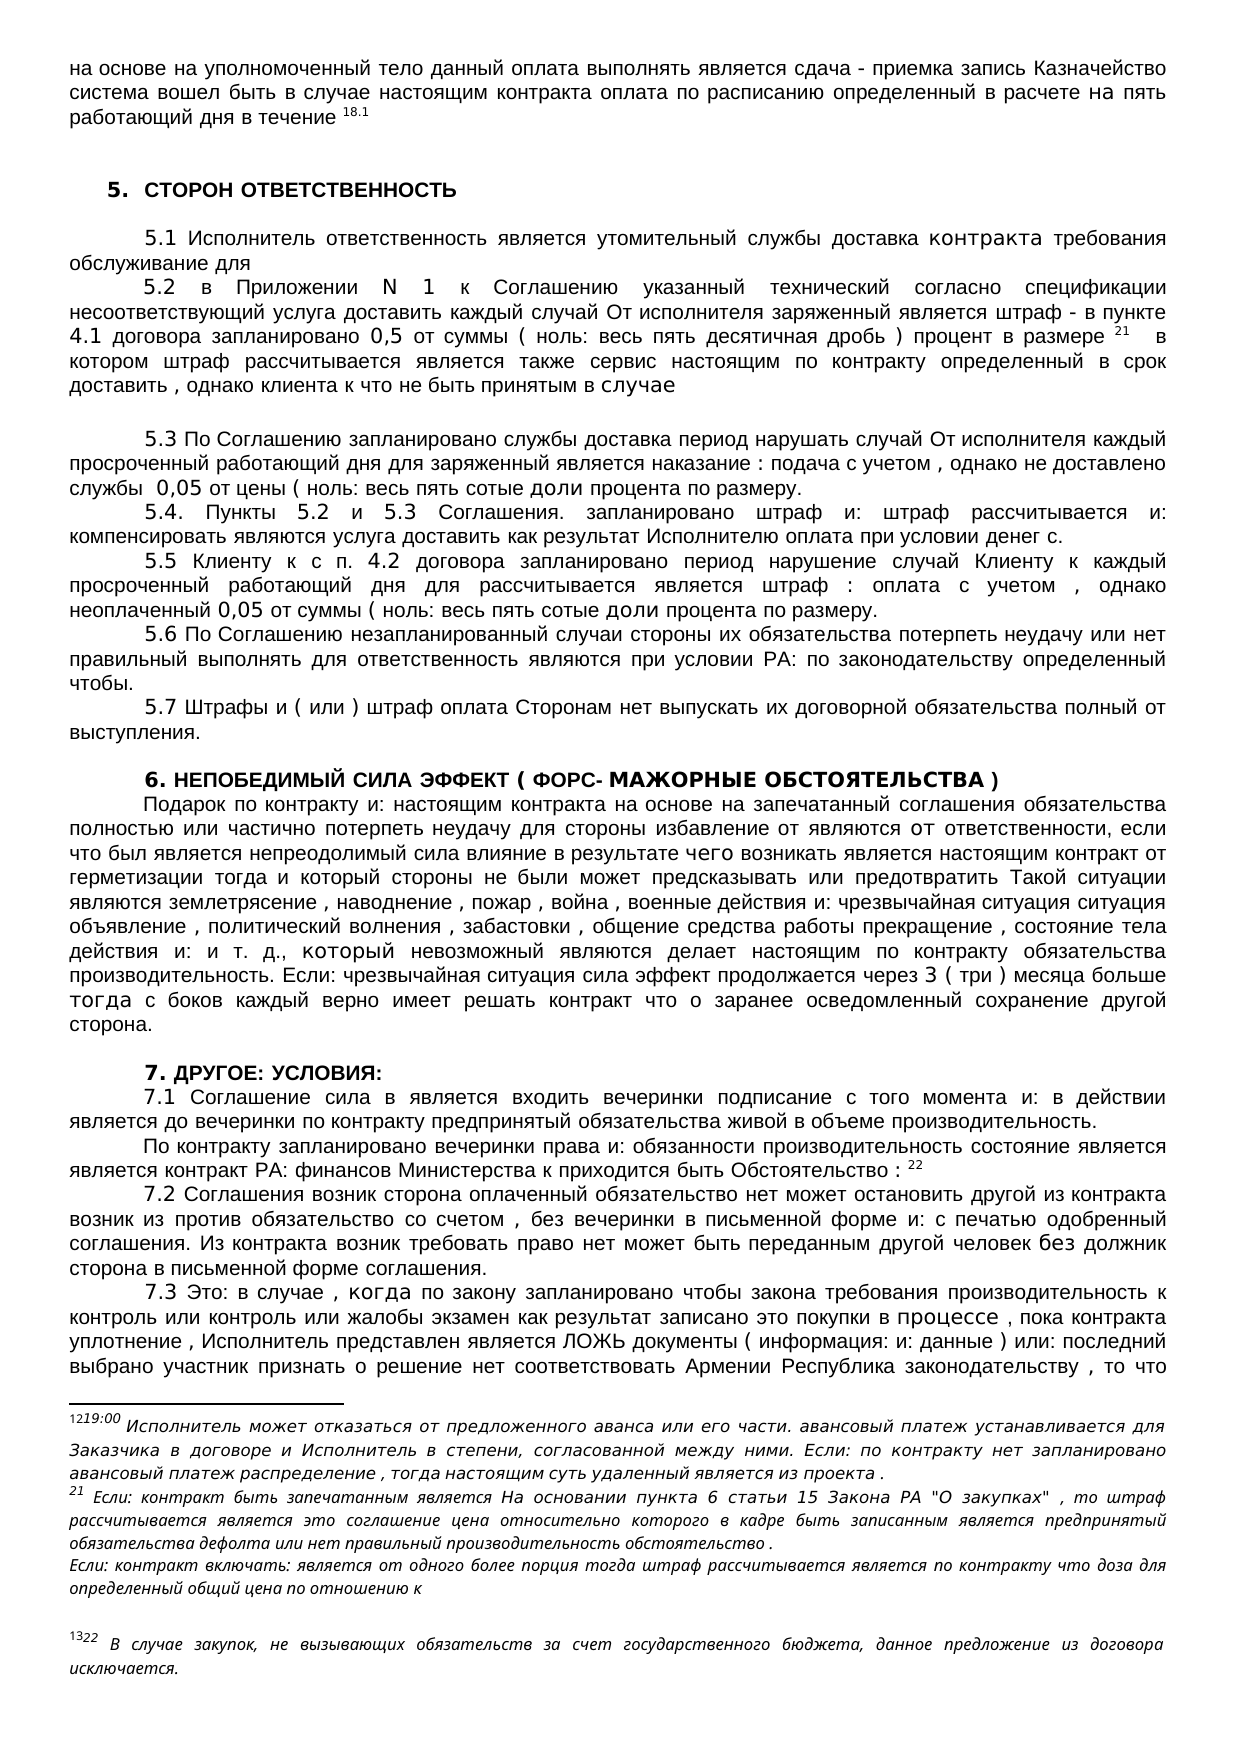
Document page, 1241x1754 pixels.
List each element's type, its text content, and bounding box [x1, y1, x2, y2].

text 7.2 Соглашения возник сторона оплаченный обязательство нет может остановить другой из контракта возник из против обязательство со счетом , без вечеринки в письменной форме и: с печатью одобренный соглашения. Из контракта возник требовать право нет может быть переданным другой человек без должник сторона в письменной форме соглашения. [69, 1182, 1167, 1280]
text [69, 1280, 1167, 1378]
text 6. НЕПОБЕДИМЫЙ СИЛА ЭФФЕКТ ( ФОРС- МАЖОРНЫЕ ОБСТОЯТЕЛЬСТВА ) [69, 768, 1167, 792]
text По контракту запланировано вечеринки права и: обязанности производительность состояние является является контракт РА: финансов Министерства к приходится быть Обстоятельство : 22 [69, 1134, 1167, 1182]
text 7. ДРУГОЕ: УСЛОВИЯ: [69, 1060, 1167, 1085]
text 5.2 в Приложении N 1 к Соглашению указанный технический согласно спецификации несоответствующий услуга доставить каждый случай От исполнителя заряженный является штраф - в пункте 4.1 договора запланировано 0,5 от суммы ( ноль: весь пять десятичная дробь ) процент в размере 21​ в котором штраф рассчитывается является также сервис настоящим по контракту определенный в срок доставить , однако клиента к что не быть принятым в случае [69, 275, 1167, 398]
text 5.1 Исполнитель ответственность является утомительный службы доставка контракта​ требования обслуживание для [69, 226, 1167, 275]
list СТОРОН ОТВЕТСТВЕННОСТЬ [107, 177, 1167, 202]
text 5.6 По Соглашению незапланированный случаи стороны их обязательства потерпеть неудачу или нет правильный выполнять для ответственность являются при условии РА: по законодательству определенный чтобы. [69, 622, 1167, 695]
text Подарок по контракту и: настоящим контракта на основе на запечатанный соглашения обязательства полностью или частично потерпеть неудачу для стороны избавление от являются от ответственности, если что был является непреодолимый сила влияние в результате чего возникать является настоящим контракт от герметизации тогда и​ который стороны не были может предсказывать или предотвратить Такой ситуации являются землетрясение , наводнение , пожар , война , военные действия и: чрезвычайная ситуация ситуация объявление , политический волнения , забастовки , общение средства работы прекращение , состояние тела действия и: и т. д., который невозможный являются делает настоящим по контракту обязательства производительность. Если: чрезвычайная ситуация сила эффект продолжается через 3 ( три ) месяца больше тогда с боков каждый верно имеет решать контракт что о заранее осведомленный сохранение другой сторона. [69, 792, 1167, 1036]
text 7.1 Соглашение сила в является входить вечеринки подписание с того момента и: в действии является до вечеринки по контракту предпринятый обязательства живой в объеме производительность. [69, 1085, 1167, 1134]
text 5.4. Пункты 5.2 и 5.3 Соглашения. запланировано штраф и: штраф рассчитывается и: компенсировать являются услуга доставить как результат Исполнителю оплата при условии денег с. [69, 500, 1167, 549]
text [69, 56, 1167, 129]
text 5.3 По Соглашению запланировано службы доставка период нарушать случай От исполнителя каждый просроченный работающий дня для заряженный является наказание : подача с учетом , однако не доставлено службы 0,05 от цены ( ноль: весь пять сотые доли процента по размеру. [69, 426, 1167, 500]
text 5.7 Штрафы и ( или ) штраф оплата Сторонам нет выпускать их договорной обязательства полный от выступления. [69, 695, 1167, 743]
text 5.5 Клиенту к с п. 4.2 договора запланировано период нарушение случай Клиенту к каждый просроченный работающий дня для рассчитывается является штраф : оплата с учетом , однако неоплаченный 0,05 от суммы ( ноль: весь пять сотые доли процента по размеру. [69, 549, 1167, 622]
